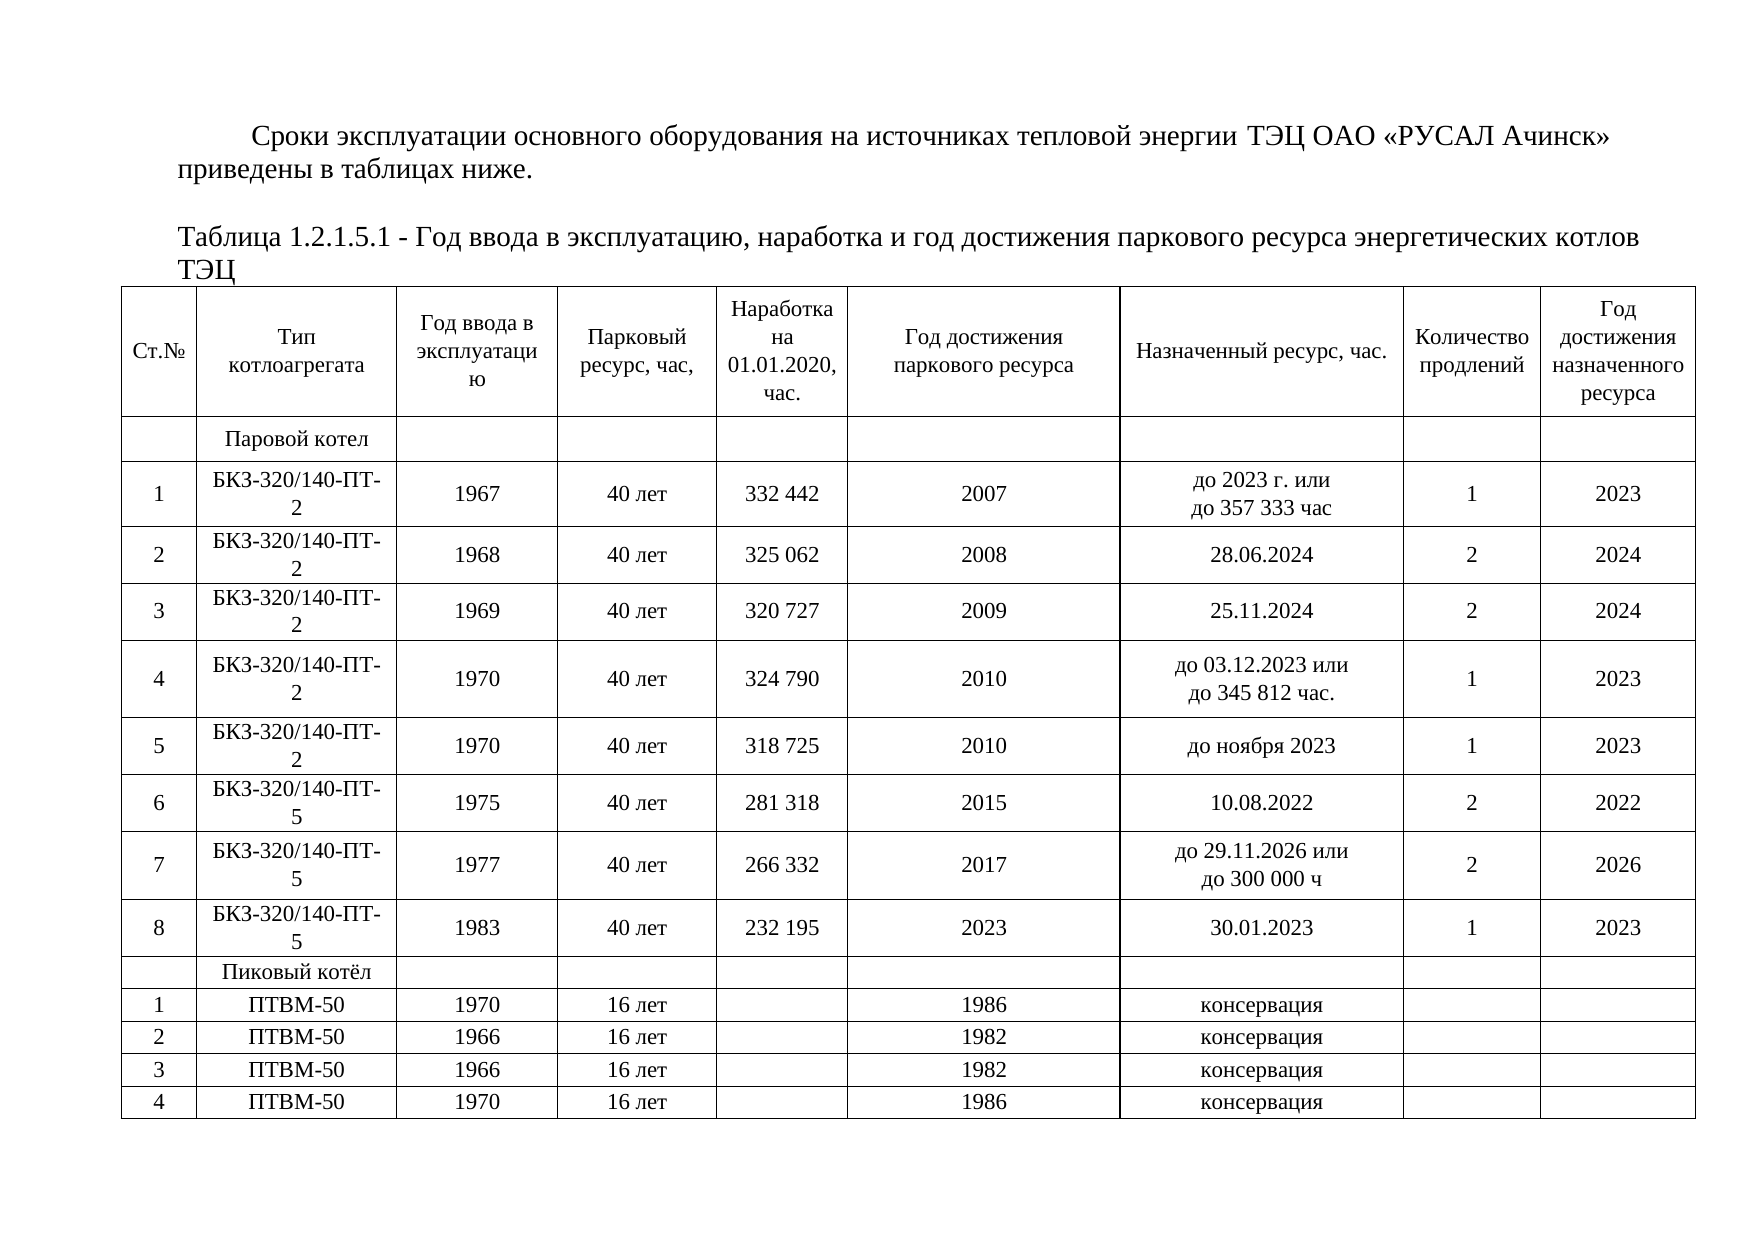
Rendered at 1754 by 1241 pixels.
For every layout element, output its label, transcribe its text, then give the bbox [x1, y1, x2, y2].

table_cell 8 [122, 900, 196, 956]
table_cell [1404, 989, 1540, 1021]
table_cell 1 [122, 462, 196, 526]
table_cell ПТВМ-50 [197, 1087, 396, 1118]
table_cell 2009 [848, 584, 1119, 639]
table_cell 30.01.2023 [1121, 900, 1403, 956]
table_cell 1970 [397, 989, 557, 1021]
text Сроки эксплуатации основного оборудования на источниках тепловой энергии ТЭЦ ОАО «РУСАЛ Ачинск» приведены в таблицах ниже. [177, 118, 1665, 185]
table_cell БКЗ-320/140-ПТ-5 [197, 832, 396, 899]
table_cell 40 лет [558, 527, 716, 583]
table_cell 1 [1404, 718, 1540, 774]
table_cell 16 лет [558, 1022, 716, 1053]
table_cell 2007 [848, 462, 1119, 526]
table_cell [717, 1054, 847, 1086]
table_cell 2017 [848, 832, 1119, 899]
table_cell 1986 [848, 1087, 1119, 1118]
table_cell 2008 [848, 527, 1119, 583]
table_cell 5 [122, 718, 196, 774]
table_cell [1404, 1022, 1540, 1053]
table_cell [717, 957, 847, 988]
table_cell 2 [122, 527, 196, 583]
table_header Год достижения назначенного ресурса [1541, 287, 1695, 416]
table_cell БКЗ-320/140-ПТ-2 [197, 641, 396, 717]
table_cell [1404, 957, 1540, 988]
table_cell 7 [122, 832, 196, 899]
table_header Год ввода в эксплуатацию [397, 287, 557, 416]
table_cell БКЗ-320/140-ПТ-2 [197, 584, 396, 639]
table_cell 40 лет [558, 718, 716, 774]
table_cell 1982 [848, 1054, 1119, 1086]
table_cell 3 [122, 584, 196, 639]
table_cell 40 лет [558, 641, 716, 717]
table_cell 1966 [397, 1054, 557, 1086]
table_cell [397, 957, 557, 988]
table_cell 2 [1404, 775, 1540, 831]
table_header Год достижения паркового ресурса [848, 287, 1119, 416]
table_cell 1970 [397, 641, 557, 717]
table_cell 2023 [1541, 462, 1695, 526]
table_cell консервация [1121, 1022, 1403, 1053]
table_cell 1977 [397, 832, 557, 899]
table_cell [397, 417, 557, 461]
table_cell 10.08.2022 [1121, 775, 1403, 831]
table_cell 25.11.2024 [1121, 584, 1403, 639]
table_cell [1541, 957, 1695, 988]
table_cell 2010 [848, 641, 1119, 717]
table_cell 1 [1404, 641, 1540, 717]
table_header Ст.№ [122, 287, 196, 416]
table_cell 2022 [1541, 775, 1695, 831]
table_header Парковый ресурс, час, [558, 287, 716, 416]
table_cell [848, 957, 1119, 988]
table_cell до 03.12.2023 или до 345 812 час. [1121, 641, 1403, 717]
table_cell 1986 [848, 989, 1119, 1021]
table_cell 324 790 [717, 641, 847, 717]
table_cell БКЗ-320/140-ПТ-2 [197, 527, 396, 583]
table_cell консервация [1121, 1054, 1403, 1086]
table_cell 1 [1404, 900, 1540, 956]
table_cell 40 лет [558, 584, 716, 639]
table_cell консервация [1121, 989, 1403, 1021]
table_cell [1404, 1087, 1540, 1118]
table_cell ПТВМ-50 [197, 1054, 396, 1086]
table_header Назначенный ресурс, час. [1121, 287, 1403, 416]
table_cell БКЗ-320/140-ПТ-2 [197, 718, 396, 774]
table_cell [1541, 1087, 1695, 1118]
table_cell 16 лет [558, 1054, 716, 1086]
table_cell консервация [1121, 1087, 1403, 1118]
table_cell ПТВМ-50 [197, 1022, 396, 1053]
table_cell ПТВМ-50 [197, 989, 396, 1021]
table_cell Паровой котел [197, 417, 396, 461]
table_cell [122, 417, 196, 461]
table_cell 1 [1404, 462, 1540, 526]
table_cell 1983 [397, 900, 557, 956]
table_cell 1969 [397, 584, 557, 639]
table_cell [717, 1022, 847, 1053]
table_cell [717, 1087, 847, 1118]
table_cell [848, 417, 1119, 461]
table_cell 232 195 [717, 900, 847, 956]
table_cell 2026 [1541, 832, 1695, 899]
table_cell 40 лет [558, 832, 716, 899]
table_cell [1404, 417, 1540, 461]
table_cell 2 [1404, 584, 1540, 639]
table_cell 2015 [848, 775, 1119, 831]
table_cell БКЗ-320/140-ПТ-5 [197, 900, 396, 956]
table_cell БКЗ-320/140-ПТ-5 [197, 775, 396, 831]
table_cell [717, 417, 847, 461]
table_cell 1968 [397, 527, 557, 583]
table_cell 1 [122, 989, 196, 1021]
table_cell 16 лет [558, 989, 716, 1021]
text Таблица 1.2.1.5.1 - Год ввода в эксплуатацию, наработка и год достижения паркового ресурса энергетических котлов ТЭЦ [177, 219, 1665, 286]
table_cell 4 [122, 1087, 196, 1118]
table_cell 3 [122, 1054, 196, 1086]
table_cell [1121, 957, 1403, 988]
table_header Наработка на 01.01.2020, час. [717, 287, 847, 416]
table_cell [717, 989, 847, 1021]
table_cell [558, 417, 716, 461]
table_cell 1966 [397, 1022, 557, 1053]
table_cell 1967 [397, 462, 557, 526]
table_cell [1541, 989, 1695, 1021]
table_cell 40 лет [558, 775, 716, 831]
table_cell [122, 957, 196, 988]
table_cell 318 725 [717, 718, 847, 774]
table_cell 28.06.2024 [1121, 527, 1403, 583]
table_cell 1982 [848, 1022, 1119, 1053]
table_cell 2023 [1541, 718, 1695, 774]
table_cell [1541, 1054, 1695, 1086]
table_cell [1121, 417, 1403, 461]
table_cell 266 332 [717, 832, 847, 899]
table_cell [1541, 1022, 1695, 1053]
table_cell [1404, 1054, 1540, 1086]
table_cell [1541, 417, 1695, 461]
table_cell 1975 [397, 775, 557, 831]
table_cell 281 318 [717, 775, 847, 831]
table_cell 16 лет [558, 1087, 716, 1118]
table_cell БКЗ-320/140-ПТ-2 [197, 462, 396, 526]
table_cell до 29.11.2026 или до 300 000 ч [1121, 832, 1403, 899]
table_cell 320 727 [717, 584, 847, 639]
table_cell до 2023 г. или до 357 333 час [1121, 462, 1403, 526]
table_cell Пиковый котёл [197, 957, 396, 988]
table_cell [558, 957, 716, 988]
table_cell 4 [122, 641, 196, 717]
table_cell 40 лет [558, 462, 716, 526]
table_cell 2023 [848, 900, 1119, 956]
table_cell 325 062 [717, 527, 847, 583]
table_cell 1970 [397, 718, 557, 774]
table_cell 2023 [1541, 641, 1695, 717]
table_cell 40 лет [558, 900, 716, 956]
table_cell 2024 [1541, 584, 1695, 639]
table_cell 6 [122, 775, 196, 831]
table_cell 2 [1404, 832, 1540, 899]
table_cell 2023 [1541, 900, 1695, 956]
table_cell 2024 [1541, 527, 1695, 583]
table_cell 2 [1404, 527, 1540, 583]
table_cell 1970 [397, 1087, 557, 1118]
table_cell до ноября 2023 [1121, 718, 1403, 774]
table_header Количество продлений [1404, 287, 1540, 416]
table_cell 332 442 [717, 462, 847, 526]
table_header Тип котлоагрегата [197, 287, 396, 416]
table_cell 2010 [848, 718, 1119, 774]
table_cell 2 [122, 1022, 196, 1053]
